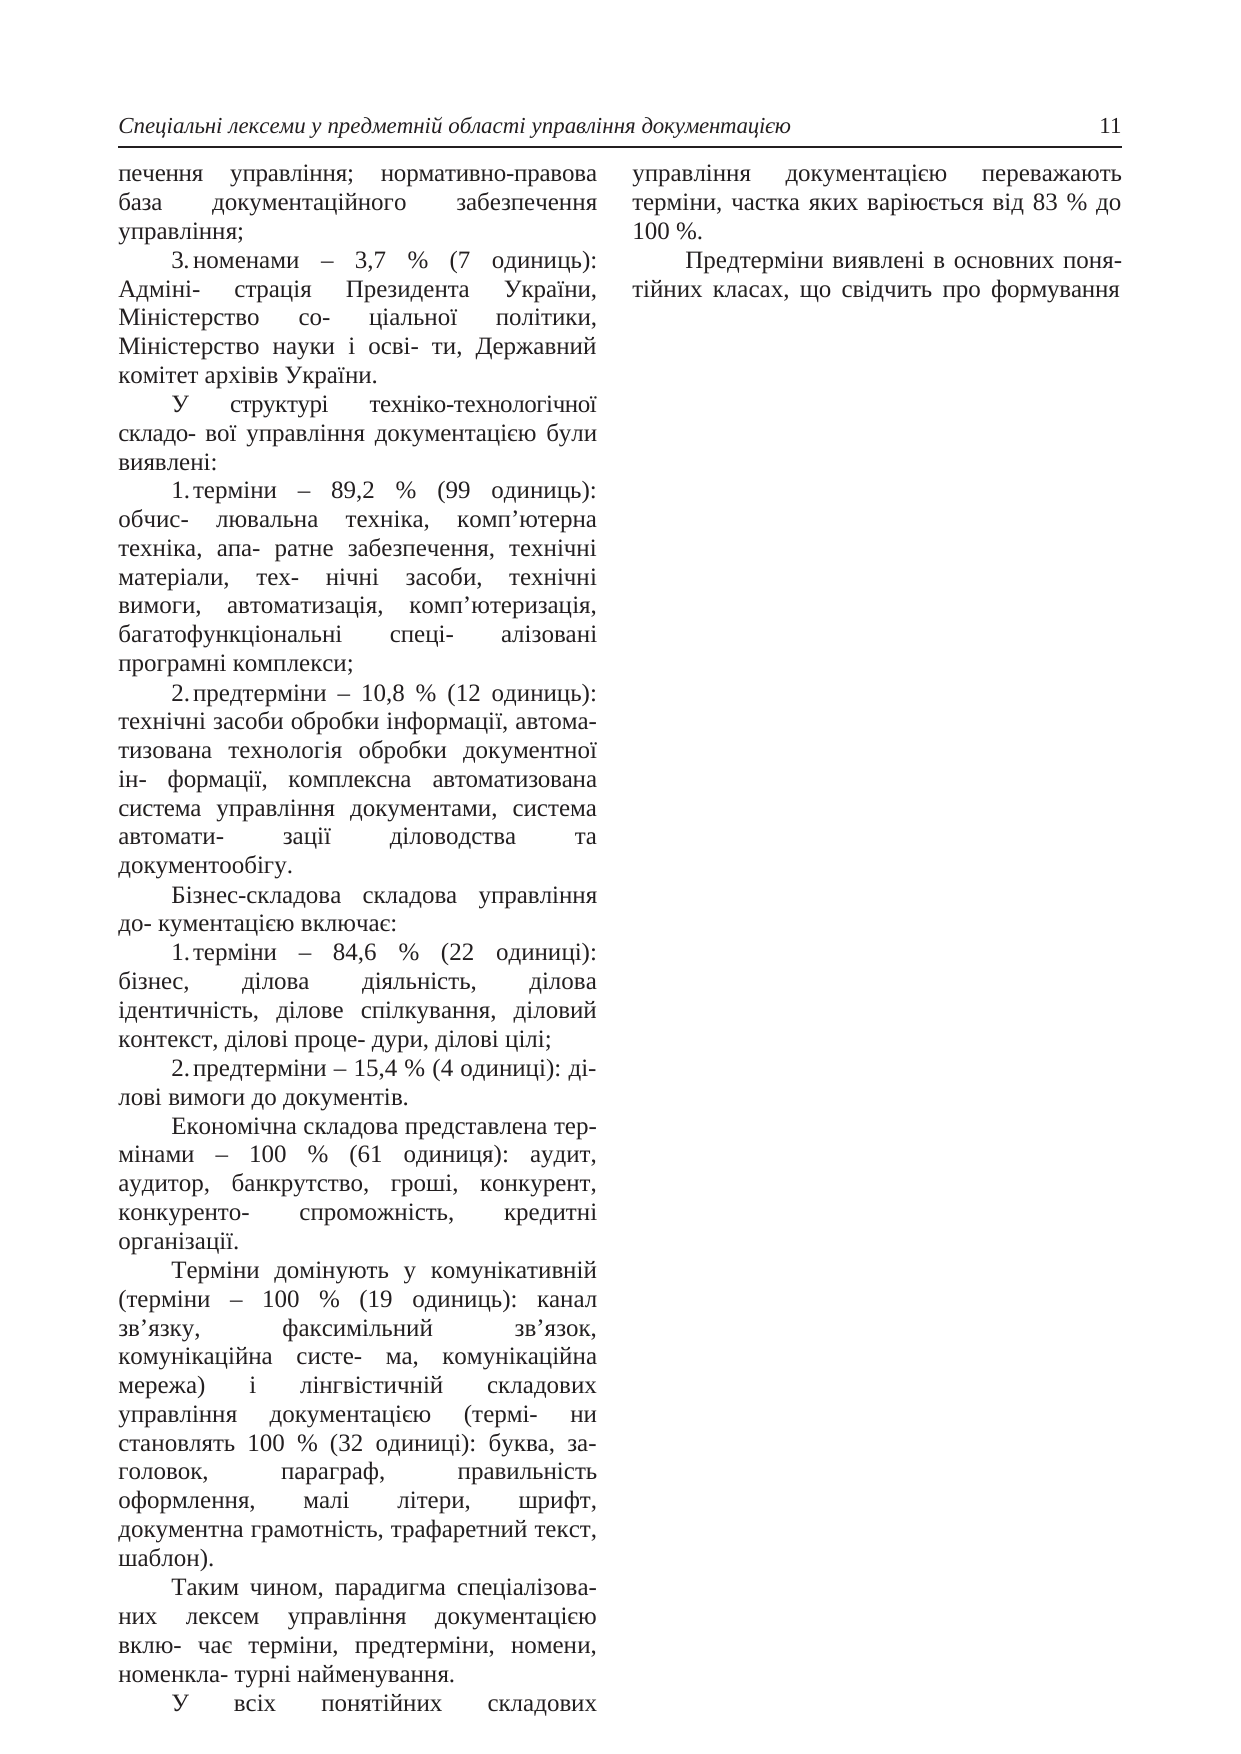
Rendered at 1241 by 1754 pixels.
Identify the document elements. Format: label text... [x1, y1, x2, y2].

list предтерміни – 10,8 % (12 одиниць): технічні засоби обробки інформації, автома- тизована технологія обробки документної ін- формації, комплексна автоматизована система управління документами, система автомати- зації діловодства та документообігу. [118, 678, 597, 879]
list терміни – 89,2 % (99 одиниць): обчис- лювальна техніка, комп’ютерна техніка, апа- ратне забезпечення, технічні матеріали, тех- нічні засоби, технічні вимоги, автоматизація, комп’ютеризація, багатофункціональні спеці- алізовані програмні комплекси; [118, 476, 597, 677]
text Економічна складова представлена тер- мінами – 100 % (61 одиниця): аудит, аудитор, банкрутство, гроші, конкурент, конкуренто- спроможність, кредитні організації. [118, 1111, 597, 1254]
text У всіх понятійних складових управління документацією переважають терміни, частка яких варіюється від 83 % до 100 %. [118, 1688, 597, 1717]
text Предтерміни виявлені в основних поня- тійних класах, що свідчить про формування [632, 245, 1122, 302]
text Терміни домінують у комунікативній (терміни – 100 % (19 одиниць): канал зв’язку, факсимільний зв’язок, комунікаційна систе- ма, комунікаційна мережа) і лінгвістичній складових управління документацією (термі- ни становлять 100 % (32 одиниці): буква, за- головок, параграф, правильність оформлення, малі літери, шрифт, документна грамотність, трафаретний текст, шаблон). [118, 1255, 597, 1571]
text Таким чином, парадигма спеціалізова- них лексем управління документацією вклю- чає терміни, предтерміни, номени, номенкла- турні найменування. [118, 1572, 597, 1687]
text У всіх понятійних складових управління документацією переважають терміни, частка яких варіюється від 83 % до 100 %. [632, 158, 1122, 244]
list номенами – 3,7 % (7 одиниць): Адміні- страція Президента України, Міністерство со- ціальної політики, Міністерство науки і осві- ти, Державний комітет архівів України. [118, 245, 597, 389]
text Бізнес-складова складова управління до- кументацією включає: [118, 880, 597, 937]
list терміни – 84,6 % (22 одиниці): бізнес, ділова діяльність, ділова ідентичність, ділове спілкування, діловий контекст, ділові проце- дури, ділові цілі; [118, 937, 597, 1052]
text печення управління; нормативно-правова база документаційного забезпечення управління; [118, 158, 597, 244]
list предтерміни – 15,4 % (4 одиниці): ді- лові вимоги до документів. [118, 1053, 597, 1111]
text У структурі техніко-технологічної складо- вої управління документацією були виявлені: [118, 389, 597, 475]
